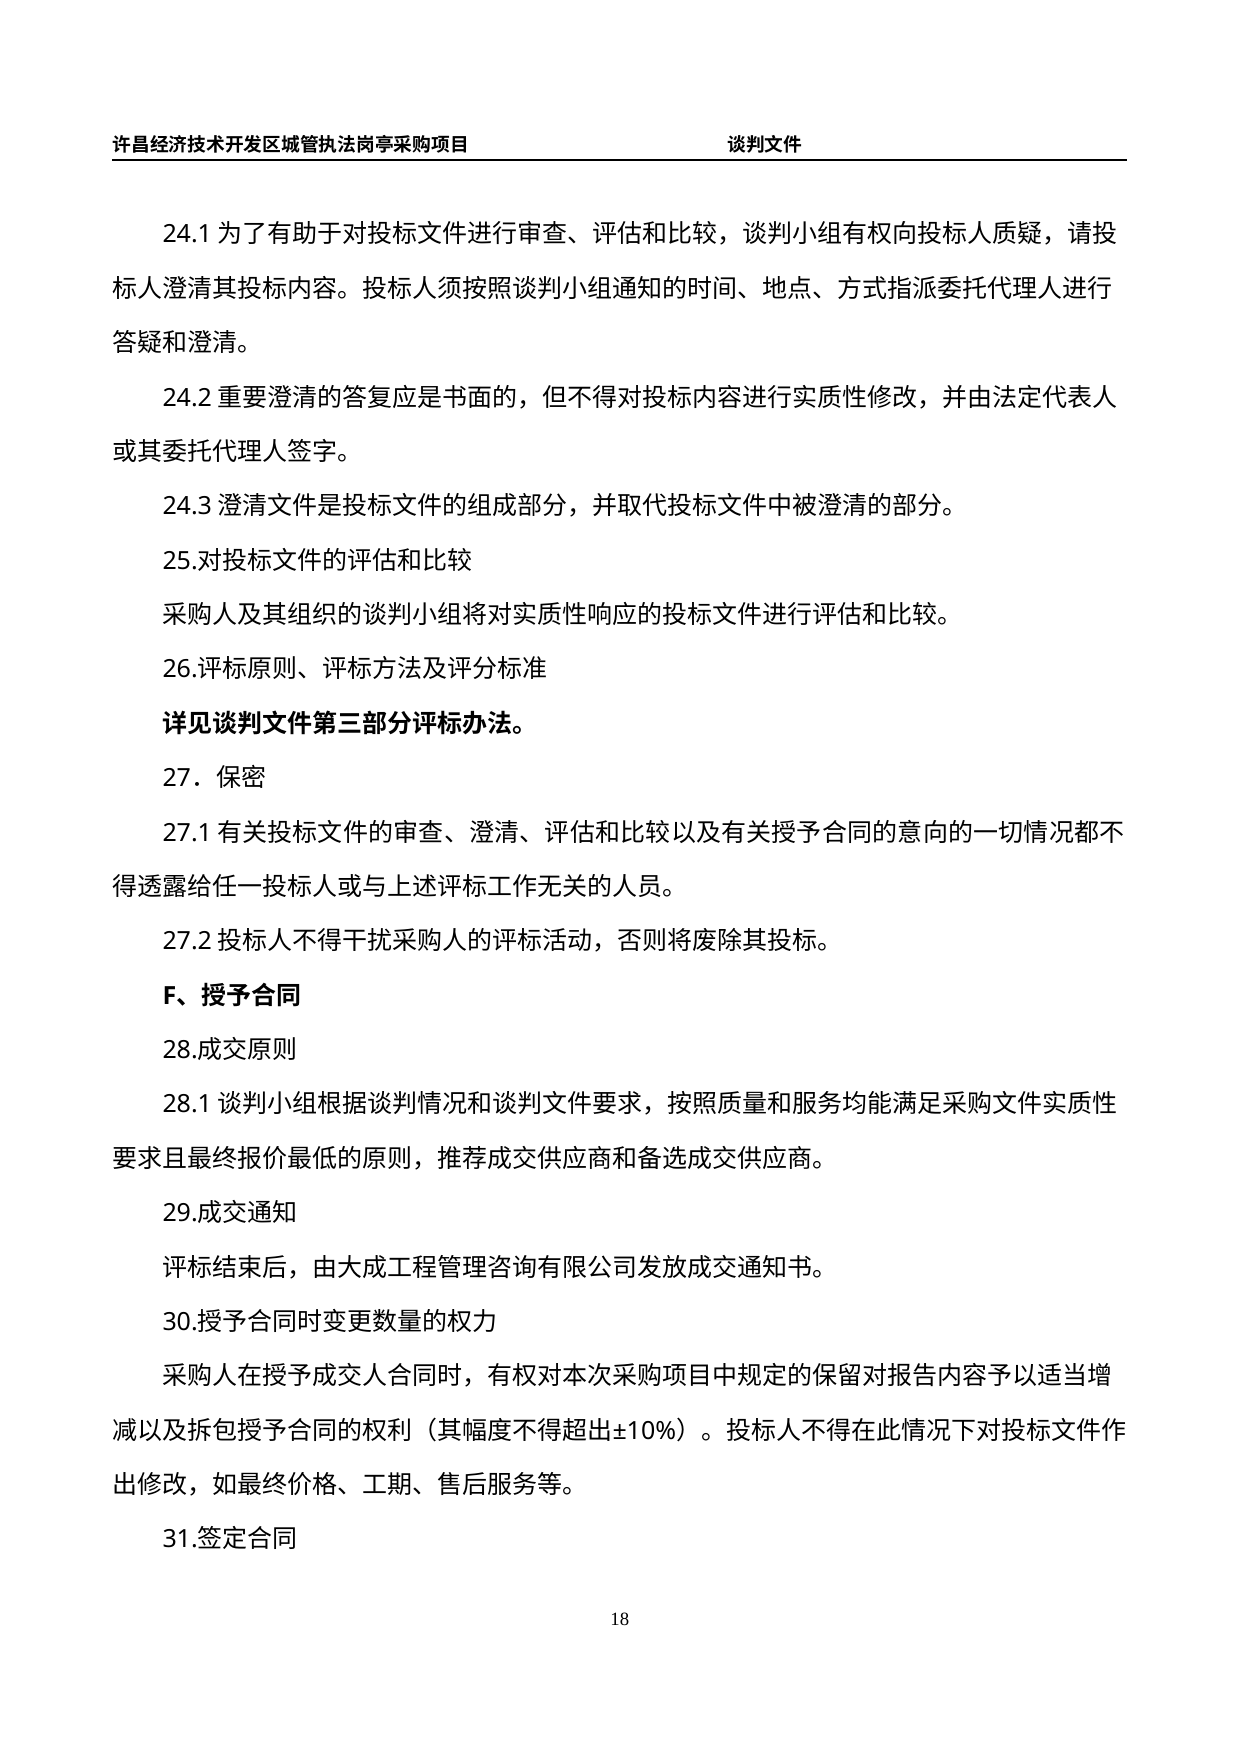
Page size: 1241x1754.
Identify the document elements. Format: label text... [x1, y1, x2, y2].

list 评标结束后，由大成工程管理咨询有限公司发放成交通知书。 [112, 1247, 1127, 1283]
list 采购人及其组织的谈判小组将对实质性响应的投标文件进行评估和比较。 [112, 594, 1127, 631]
list 31.签定合同 [112, 1519, 1127, 1555]
list 25.对投标文件的评估和比较 [112, 540, 1127, 576]
list 26.评标原则、评标方法及评分标准 [112, 649, 1127, 685]
list 30.授予合同时变更数量的权力 [112, 1301, 1127, 1338]
list 28.1谈判小组根据谈判情况和谈判文件要求，按照质量和服务均能满足采购文件实质性要求且最终报价最低的原则，推荐成交供应商和备选成交供应商。 [112, 1084, 1127, 1174]
text F、授予合同 [112, 975, 1127, 1011]
list 28.成交原则 [112, 1029, 1127, 1066]
text 27.2投标人不得干扰采购人的评标活动，否则将废除其投标。 [112, 921, 1127, 957]
list 详见谈判文件第三部分评标办法。 [112, 703, 1127, 739]
list 采购人在授予成交人合同时，有权对本次采购项目中规定的保留对报告内容予以适当增减以及拆包授予合同的权利（其幅度不得超出±10%）。投标人不得在此情况下对投标文件作出修改，如最终价格、工期、售后服务等。 [112, 1356, 1127, 1501]
list 24.1为了有助于对投标文件进行审查、评估和比较，谈判小组有权向投标人质疑，请投标人澄清其投标内容。投标人须按照谈判小组通知的时间、地点、方式指派委托代理人进行答疑和澄清。 [112, 214, 1127, 359]
text 27.1有关投标文件的审查、澄清、评估和比较以及有关授予合同的意向的一切情况都不得透露给任一投标人或与上述评标工作无关的人员。 [112, 812, 1127, 903]
list 24.3澄清文件是投标文件的组成部分，并取代投标文件中被澄清的部分。 [112, 486, 1127, 522]
text 27．保密 [112, 758, 1127, 794]
list 29.成交通知 [112, 1193, 1127, 1229]
list 24.2重要澄清的答复应是书面的，但不得对投标内容进行实质性修改，并由法定代表人或其委托代理人签字。 [112, 377, 1127, 468]
